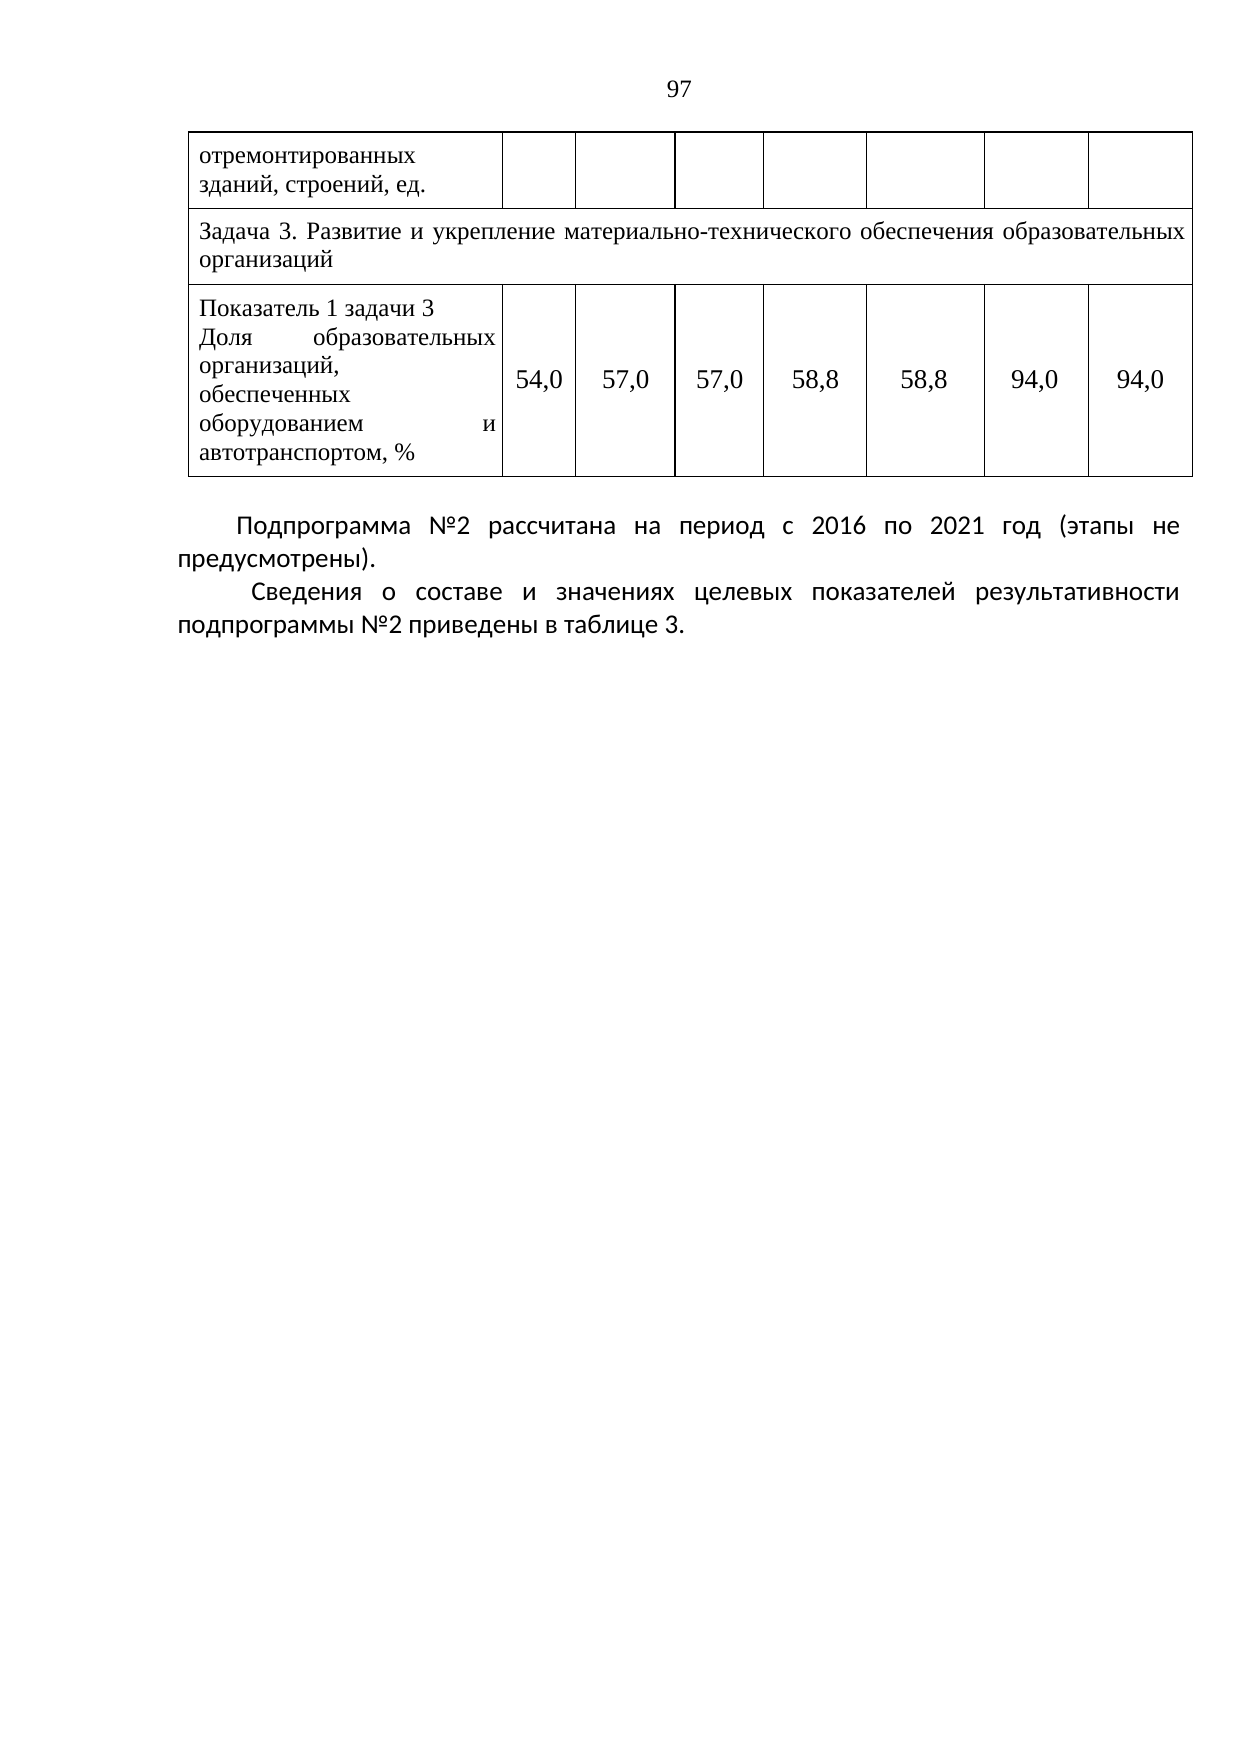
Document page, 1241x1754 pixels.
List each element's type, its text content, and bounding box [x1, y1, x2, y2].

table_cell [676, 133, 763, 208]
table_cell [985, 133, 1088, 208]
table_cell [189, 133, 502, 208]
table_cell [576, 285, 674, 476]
text Сведения о составе и значениях целевых показателей результативности подпрограммы №2 приведены в таблице 3. [177, 574, 1181, 640]
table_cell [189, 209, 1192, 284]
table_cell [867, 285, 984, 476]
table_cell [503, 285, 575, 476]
text Подпрограмма №2 рассчитана на период с 2016 по 2021 год (этапы не предусмотрены). [177, 508, 1181, 574]
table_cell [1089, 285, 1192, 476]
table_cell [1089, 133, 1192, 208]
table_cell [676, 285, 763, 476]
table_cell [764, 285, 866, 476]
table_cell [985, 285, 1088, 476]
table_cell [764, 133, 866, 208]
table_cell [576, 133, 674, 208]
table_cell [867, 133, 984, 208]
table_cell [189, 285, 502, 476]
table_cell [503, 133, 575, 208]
